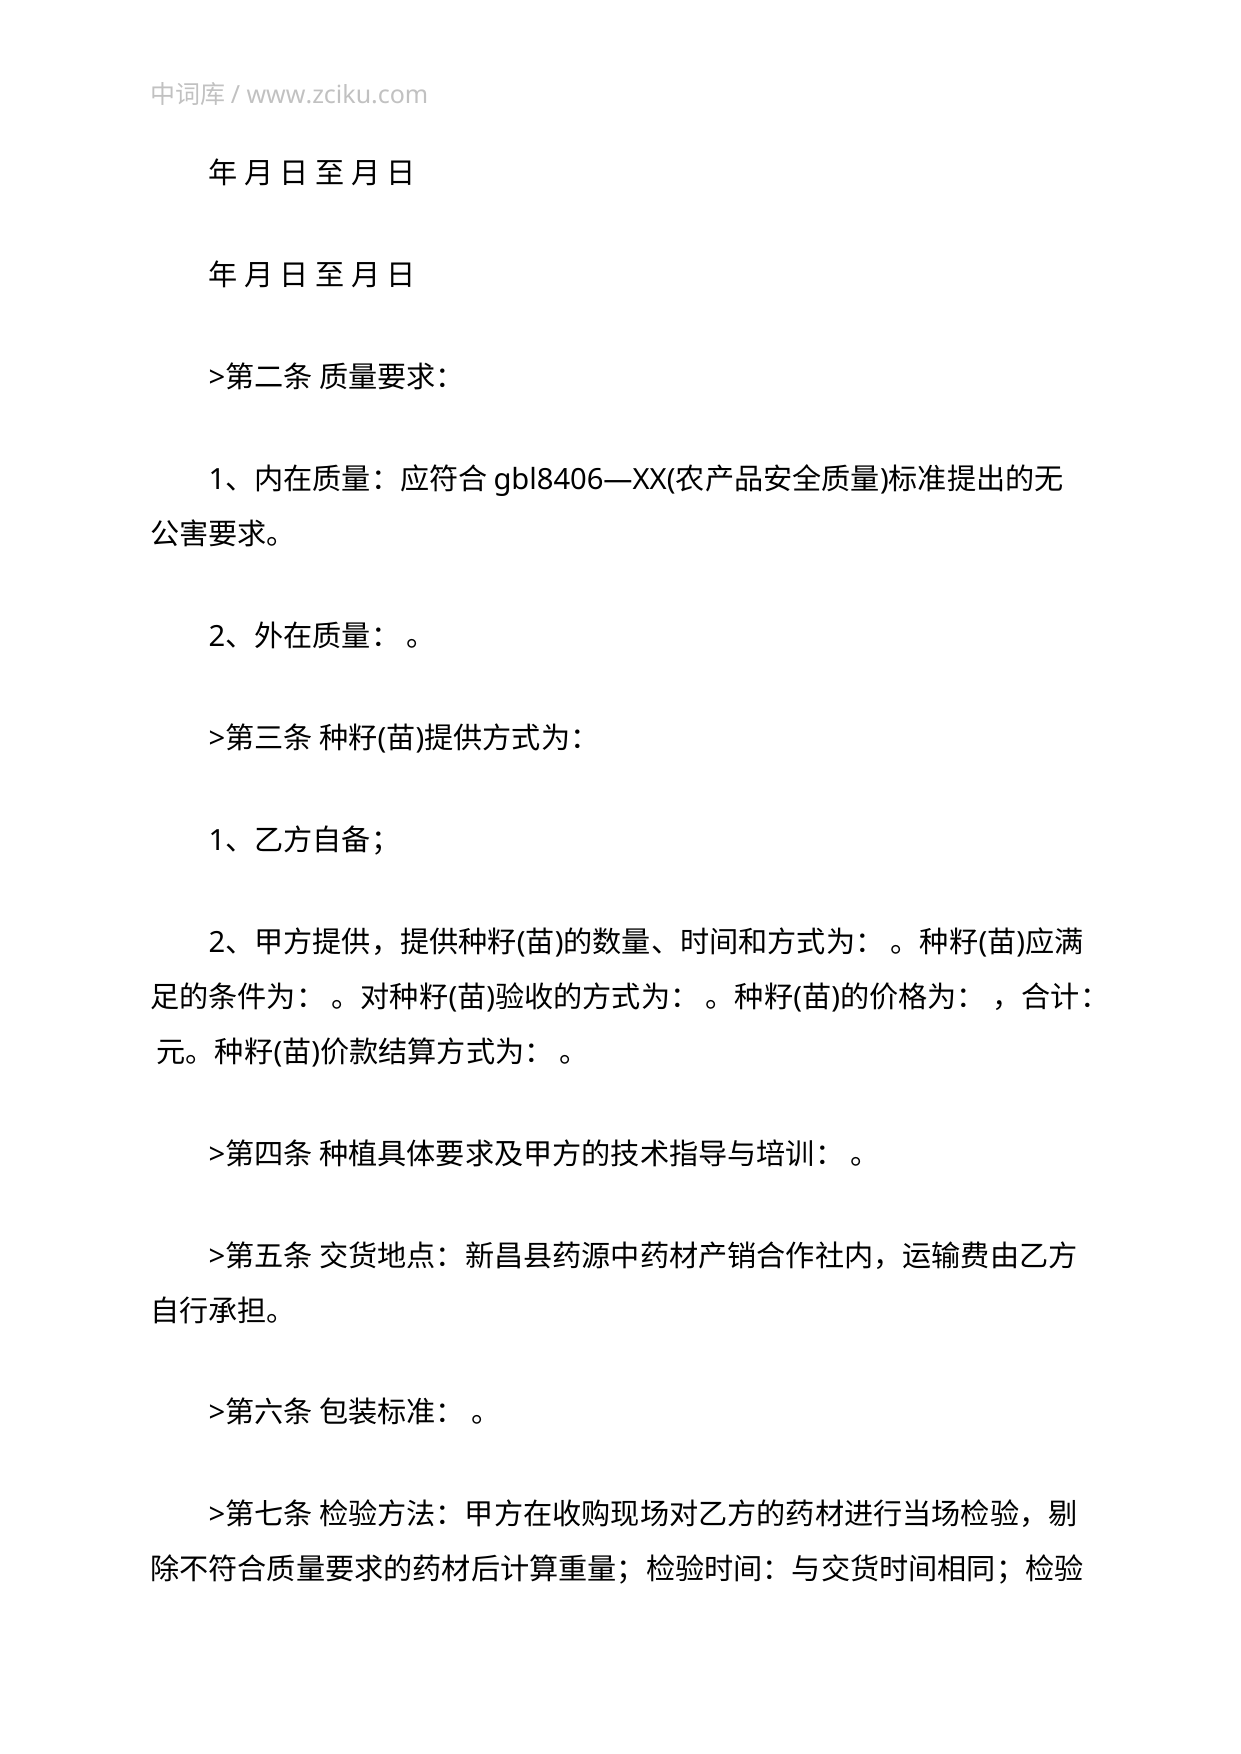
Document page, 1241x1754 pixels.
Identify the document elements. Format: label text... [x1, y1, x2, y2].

text >第四条 种植具体要求及甲方的技术指导与培训： 。 [150, 1130, 1090, 1173]
text 1、乙方自备； [150, 816, 1090, 859]
text >第二条 质量要求： [150, 353, 1090, 396]
text >第三条 种籽(苗)提供方式为： [150, 714, 1090, 757]
text >第六条 包装标准： 。 [150, 1389, 1090, 1431]
text 年 月 日 至 月 日 [150, 150, 1090, 192]
text 2、外在质量： 。 [150, 612, 1090, 655]
text 1、内在质量：应符合gbl8406—XX(农产品安全质量)标准提出的无公害要求。 [150, 456, 1090, 553]
text 2、甲方提供，提供种籽(苗)的数量、时间和方式为： 。种籽(苗)应满足的条件为： 。对种籽(苗)验收的方式为： 。种籽(苗)的价格为： ，合计： 元。种籽(苗)价款结算方式为： 。 [150, 918, 1090, 1071]
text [150, 1491, 1090, 1588]
text 年 月 日 至 月 日 [150, 252, 1090, 294]
text >第五条 交货地点：新昌县药源中药材产销合作社内，运输费由乙方自行承担。 [150, 1232, 1090, 1329]
